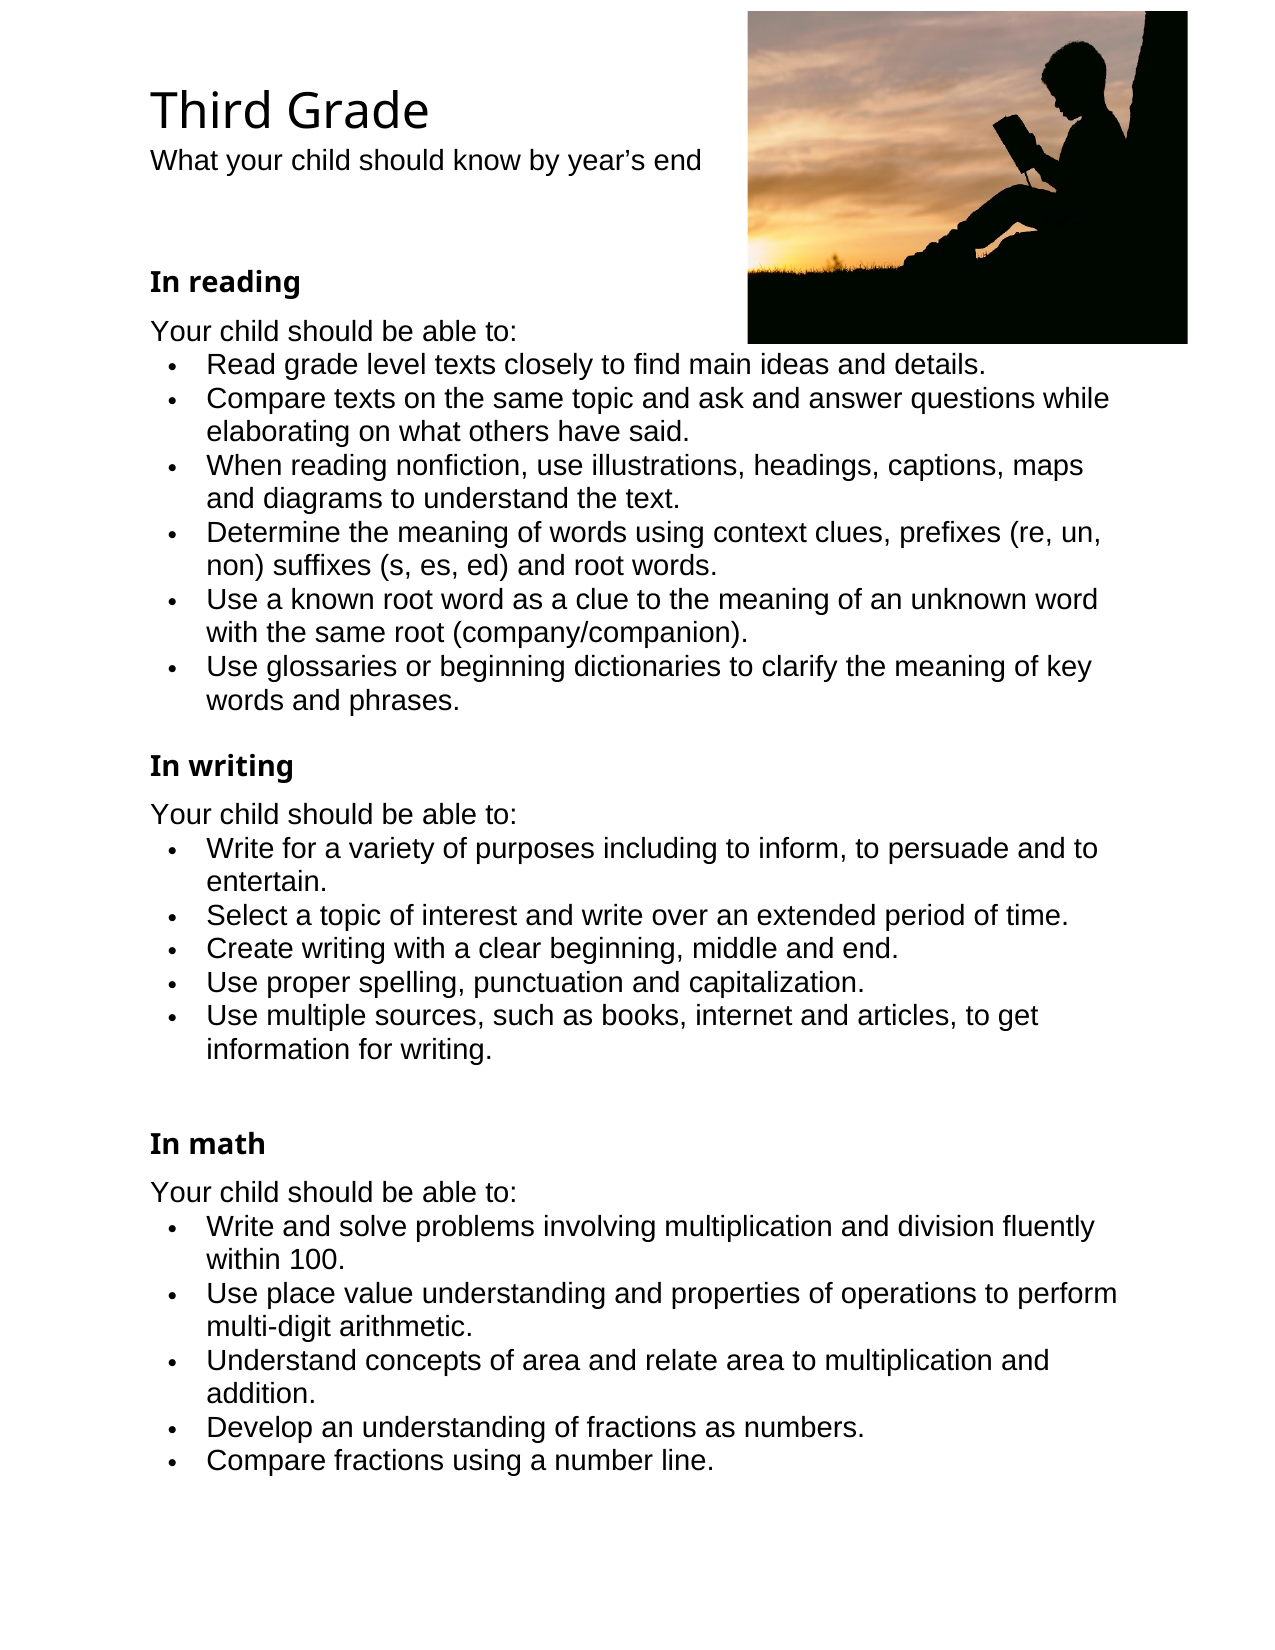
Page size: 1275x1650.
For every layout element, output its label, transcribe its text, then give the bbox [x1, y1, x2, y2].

list Use proper spelling, punctuation and capitalization. [169, 965, 1125, 998]
list Understand concepts of area and relate area to multiplication and addition. [169, 1343, 1125, 1410]
list Use place value understanding and properties of operations to perform multi-digit arithmetic. [169, 1276, 1125, 1343]
text In reading [150, 261, 1125, 301]
list Use a known root word as a clue to the meaning of an unknown word with the same root (company/companion). [169, 582, 1125, 649]
list Create writing with a clear beginning, middle and end. [169, 931, 1125, 965]
list Use glossaries or beginning dictionaries to clarify the meaning of key words and phrases. [169, 649, 1125, 716]
list Use multiple sources, such as books, internet and articles, to get information for writing. [169, 998, 1125, 1065]
list Read grade level texts closely to find main ideas and details. [169, 347, 1125, 381]
list Compare texts on the same topic and ask and answer questions while elaborating on what others have said. [169, 381, 1125, 448]
list When reading nonfiction, use illustrations, headings, captions, maps and diagrams to understand the text. [169, 448, 1125, 515]
text Your child should be able to: [150, 797, 1125, 831]
list Select a topic of interest and write over an extended period of time. [169, 898, 1125, 931]
text In writing [150, 745, 1125, 784]
text In math [150, 1123, 1125, 1163]
text Your child should be able to: [150, 1175, 1125, 1209]
list Determine the meaning of words using context clues, prefixes (re, un, non) suffixes (s, es, ed) and root words. [169, 515, 1125, 582]
picture [747, 11, 1188, 344]
list Write and solve problems involving multiplication and division fluently within 100. [169, 1209, 1125, 1276]
list Compare fractions using a number line. [169, 1443, 1125, 1477]
list Write for a variety of purposes including to inform, to persuade and to entertain. [169, 831, 1125, 898]
list Develop an understanding of fractions as numbers. [169, 1410, 1125, 1443]
text Your child should be able to: [150, 314, 1125, 347]
